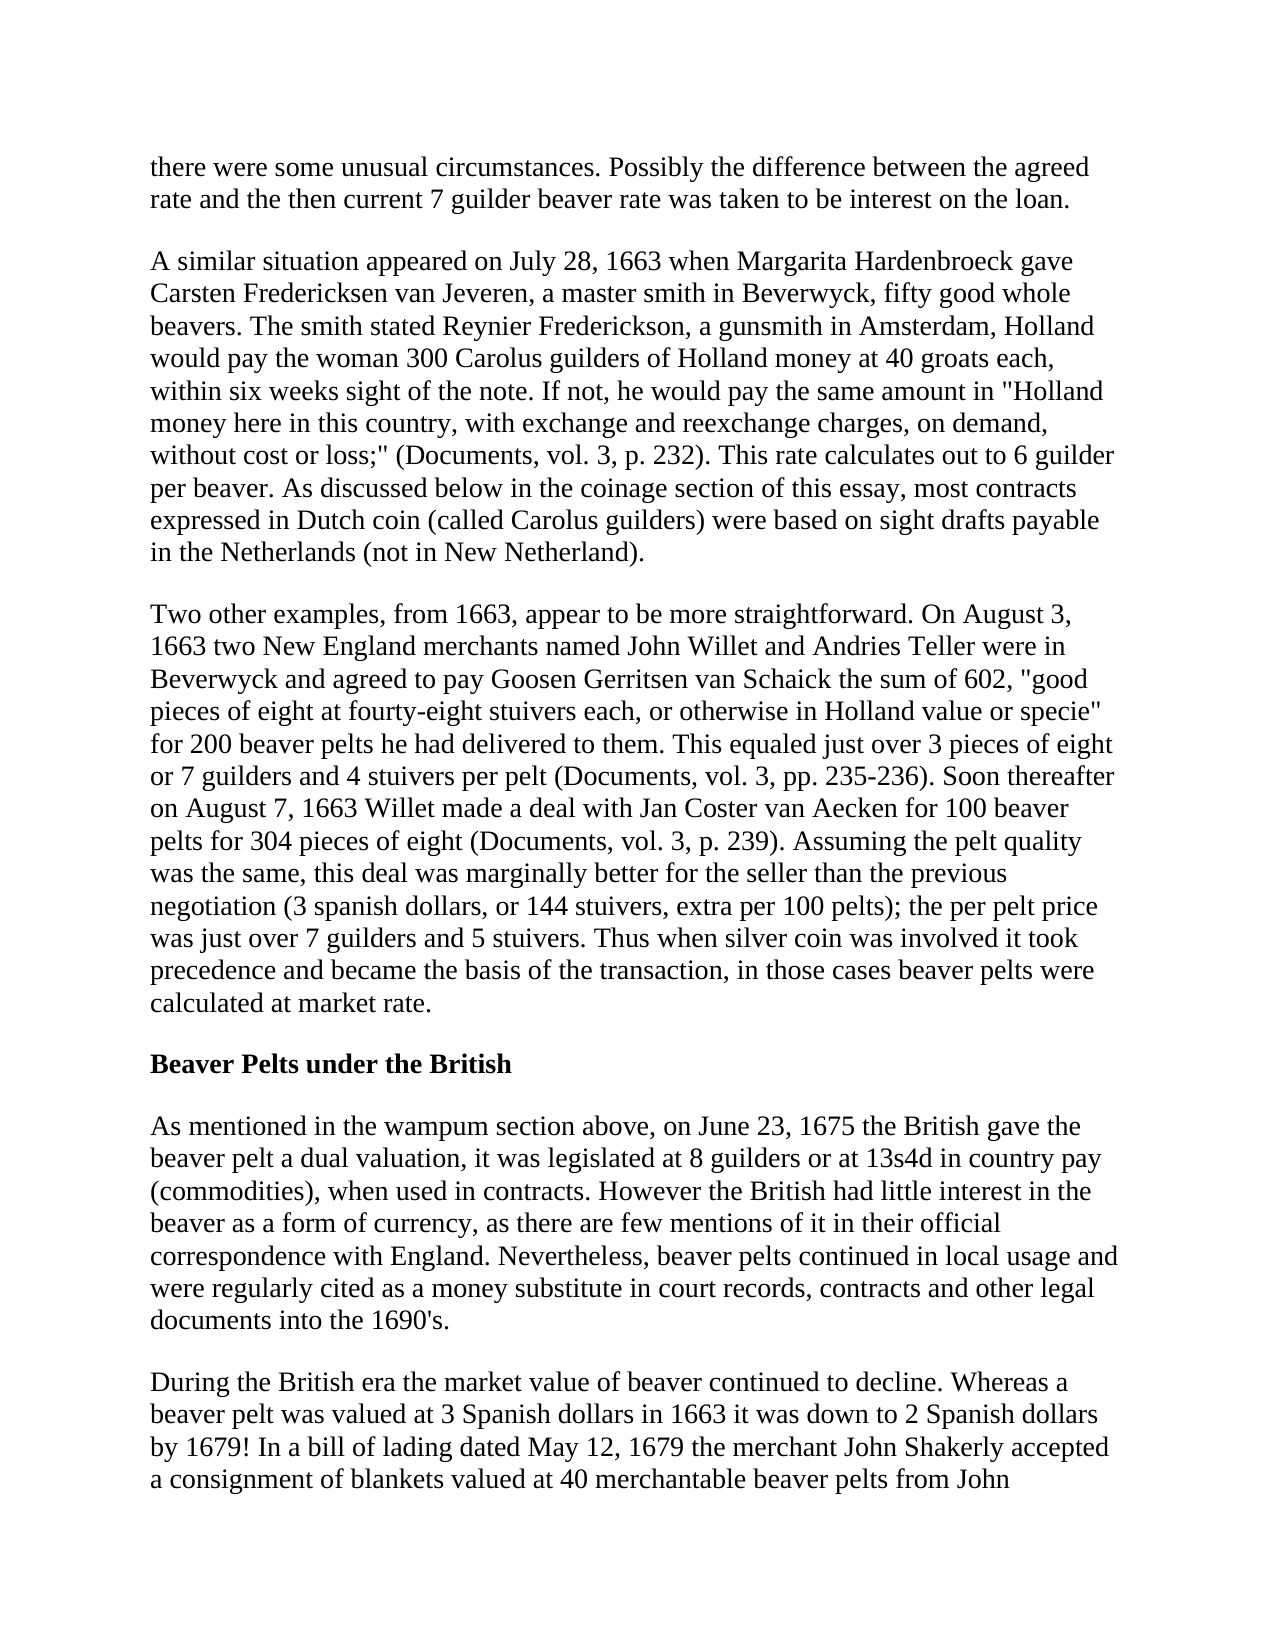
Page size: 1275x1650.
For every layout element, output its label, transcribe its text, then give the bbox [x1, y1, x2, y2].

text As mentioned in the wampum section above, on June 23, 1675 the British gave the beaver pelt a dual valuation, it was legislated at 8 guilders or at 13s4d in country pay (commodities), when used in contracts. However the British had little interest in the beaver as a form of currency, as there are few mentions of it in their official correspondence with England. Nevertheless, beaver pelts continued in local usage and were regularly cited as a money substitute in court records, contracts and other legal documents into the 1690's. [150, 1109, 1125, 1336]
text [150, 1365, 1125, 1494]
text Beaver Pelts under the British [150, 1047, 1125, 1080]
text Two other examples, from 1663, appear to be more straightforward. On August 3, 1663 two New England merchants named John Willet and Andries Teller were in Beverwyck and agreed to pay Goosen Gerritsen van Schaick the sum of 602, "good pieces of eight at fourty-eight stuivers each, or otherwise in Holland value or specie" for 200 beaver pelts he had delivered to them. This equaled just over 3 pieces of eight or 7 guilders and 4 stuivers per pelt (Documents, vol. 3, pp. 235-236). Soon thereafter on August 7, 1663 Willet made a deal with Jan Coster van Aecken for 100 beaver pelts for 304 pieces of eight (Documents, vol. 3, p. 239). Assuming the pelt quality was the same, this deal was marginally better for the seller than the previous negotiation (3 spanish dollars, or 144 stuivers, extra per 100 pelts); the per pelt price was just over 7 guilders and 5 stuivers. Thus when silver coin was involved it took precedence and became the basis of the transaction, in those cases beaver pelts were calculated at market rate. [150, 597, 1125, 1018]
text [150, 150, 1125, 215]
text A similar situation appeared on July 28, 1663 when Margarita Hardenbroeck gave Carsten Fredericksen van Jeveren, a master smith in Beverwyck, fifty good whole beavers. The smith stated Reynier Frederickson, a gunsmith in Amsterdam, Holland would pay the woman 300 Carolus guilders of Holland money at 40 groats each, within six weeks sight of the note. If not, he would pay the same amount in "Holland money here in this country, with exchange and reexchange charges, on demand, without cost or loss;" (Documents, vol. 3, p. 232). This rate calculates out to 6 guilder per beaver. As discussed below in the coinage section of this essay, most contracts expressed in Dutch coin (called Carolus guilders) were based on sight drafts payable in the Netherlands (not in New Netherland). [150, 244, 1125, 568]
